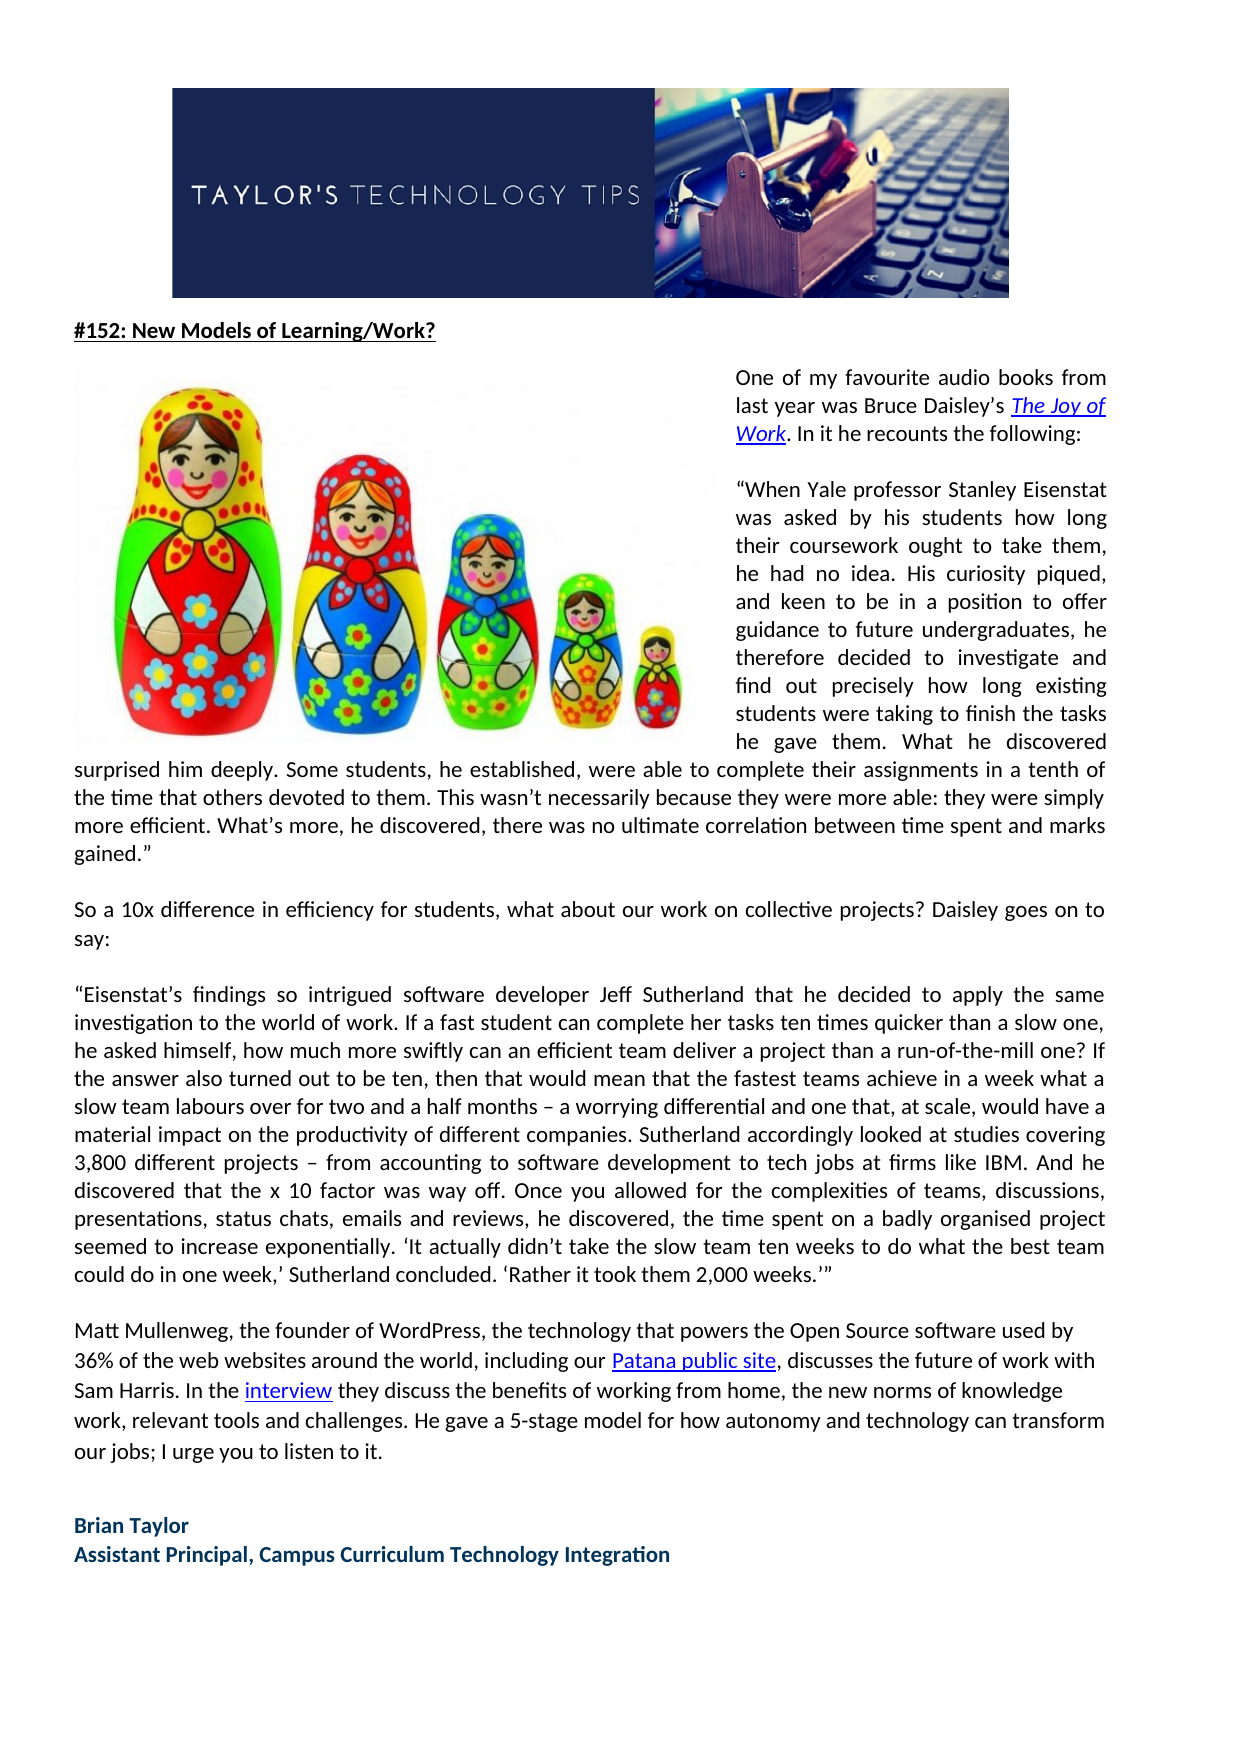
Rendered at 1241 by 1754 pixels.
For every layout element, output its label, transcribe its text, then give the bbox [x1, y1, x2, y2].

picture [172, 88, 1009, 298]
text Assistant Principal, Campus Curriculum Technology Integration [74, 1540, 1107, 1568]
picture [73, 364, 717, 753]
text One of my favourite audio books from last year was Bruce Daisley’s The Joy of Work. In it he recounts the following: [74, 363, 1107, 447]
text Matt Mullenweg, the founder of WordPress, the technology that powers the Open Source software used by 36% of the web websites around the world, including our Patana public site, discusses the future of work with Sam Harris. In the interview they discuss the benefits of working from home, the new norms of knowledge work, relevant tools and challenges. He gave a 5-stage model for how autonomy and technology can transform our jobs; I urge you to listen to it. [74, 1316, 1107, 1465]
text “When Yale professor Stanley Eisenstat was asked by his students how long their coursework ought to take them, he had no idea. His curiosity piqued, and keen to be in a position to offer guidance to future undergraduates, he therefore decided to investigate and find out precisely how long existing students were taking to finish the tasks he gave them. What he discovered surprised him deeply. Some students, he established, were able to complete their assignments in a tenth of the time that others devoted to them. This wasn’t necessarily because they were more able: they were simply more efficient. What’s more, he discovered, there was no ultimate correlation between time spent and marks gained.” [74, 475, 1107, 868]
text So a 10x difference in efficiency for students, what about our work on collective projects? Daisley goes on to say: [74, 896, 1107, 952]
text #152: New Models of Learning/Work? [74, 316, 1107, 344]
text Brian Taylor [74, 1512, 1107, 1540]
text “Eisenstat’s findings so intrigued software developer Jeff Sutherland that he decided to apply the same investigation to the world of work. If a fast student can complete her tasks ten times quicker than a slow one, he asked himself, how much more swiftly can an efficient team deliver a project than a run-of-the-mill one? If the answer also turned out to be ten, then that would mean that the fastest teams achieve in a week what a slow team labours over for two and a half months – a worrying differential and one that, at scale, would have a material impact on the productivity of different companies. Sutherland accordingly looked at studies covering 3,800 different projects – from accounting to software development to tech jobs at firms like IBM. And he discovered that the x 10 factor was way off. Once you allowed for the complexities of teams, discussions, presentations, status chats, emails and reviews, he discovered, the time spent on a badly organised project seemed to increase exponentially. ‘It actually didn’t take the slow team ten weeks to do what the best team could do in one week,’ Sutherland concluded. ‘Rather it took them 2,000 weeks.’” [74, 980, 1107, 1288]
